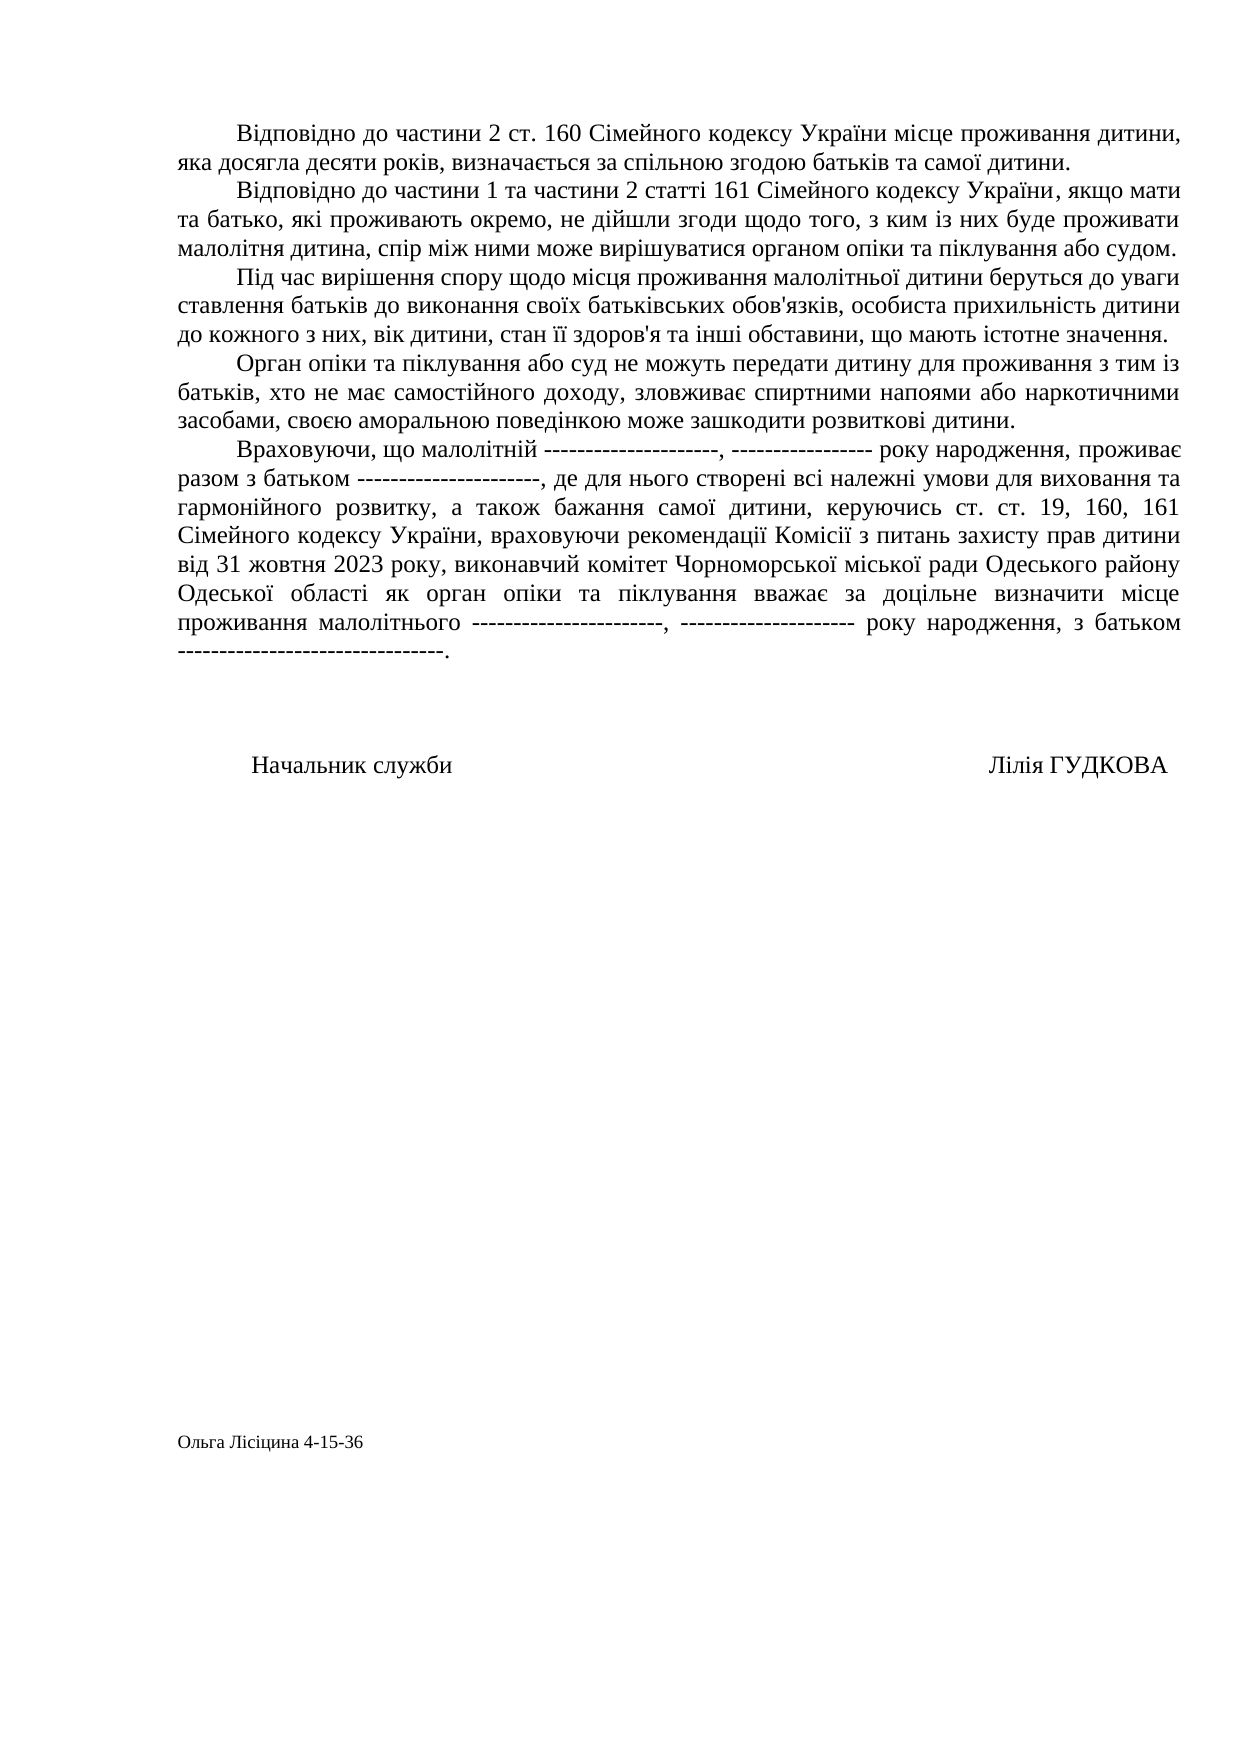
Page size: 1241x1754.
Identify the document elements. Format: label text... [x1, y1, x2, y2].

text Під час вирішення спору щодо місця проживання малолітньої дитини беруться до уваги ставлення батьків до виконання своїх батьківських обов'язків, особиста прихильність дитини до кожного з них, вік дитини, стан її здоров'я та інші обставини, що мають істотне значення. [177, 262, 1181, 348]
text Відповідно до частини 1 та частини 2 статті 161 Сімейного кодексу України, якщо мати та батько, які проживають окремо, не дійшли згоди щодо того, з ким із них буде проживати малолітня дитина, спір між ними може вирішуватися органом опіки та піклування або судом. [177, 176, 1181, 262]
text Ольга Лісіцина 4-15-36 [177, 1431, 1181, 1452]
subtitle Враховуючи, що малолітній ---------------------, ----------------- року народження, проживає разом з батьком ----------------------, де для нього створені всі належні умови для виховання та гармонійного розвитку, а також бажання самої дитини, керуючись ст. ст. 19, 160, 161 Сімейного кодексу України, враховуючи рекомендації Комісії з питань захисту прав дитини від 31 жовтня 2023 року, виконавчий комітет Чорноморської міської ради Одеського району Одеської області як орган опіки та піклування вважає за доцільне визначити місце проживання малолітнього -----------------------, --------------------- року народження, з батьком --------------------------------. [177, 434, 1181, 664]
text Орган опіки та піклування або суд не можуть передати дитину для проживання з тим із батьків, хто не має самостійного доходу, зловживає спиртними напоями або наркотичними засобами, своєю аморальною поведінкою може зашкодити розвиткові дитини. [177, 348, 1181, 434]
text Начальник служби Лілія ГУДКОВА [177, 751, 1181, 779]
text Відповідно до частини 2 ст. 160 Сімейного кодексу України місце проживання дитини, яка досягла десяти років, визначається за спільною згодою батьків та самої дитини. [177, 118, 1181, 176]
